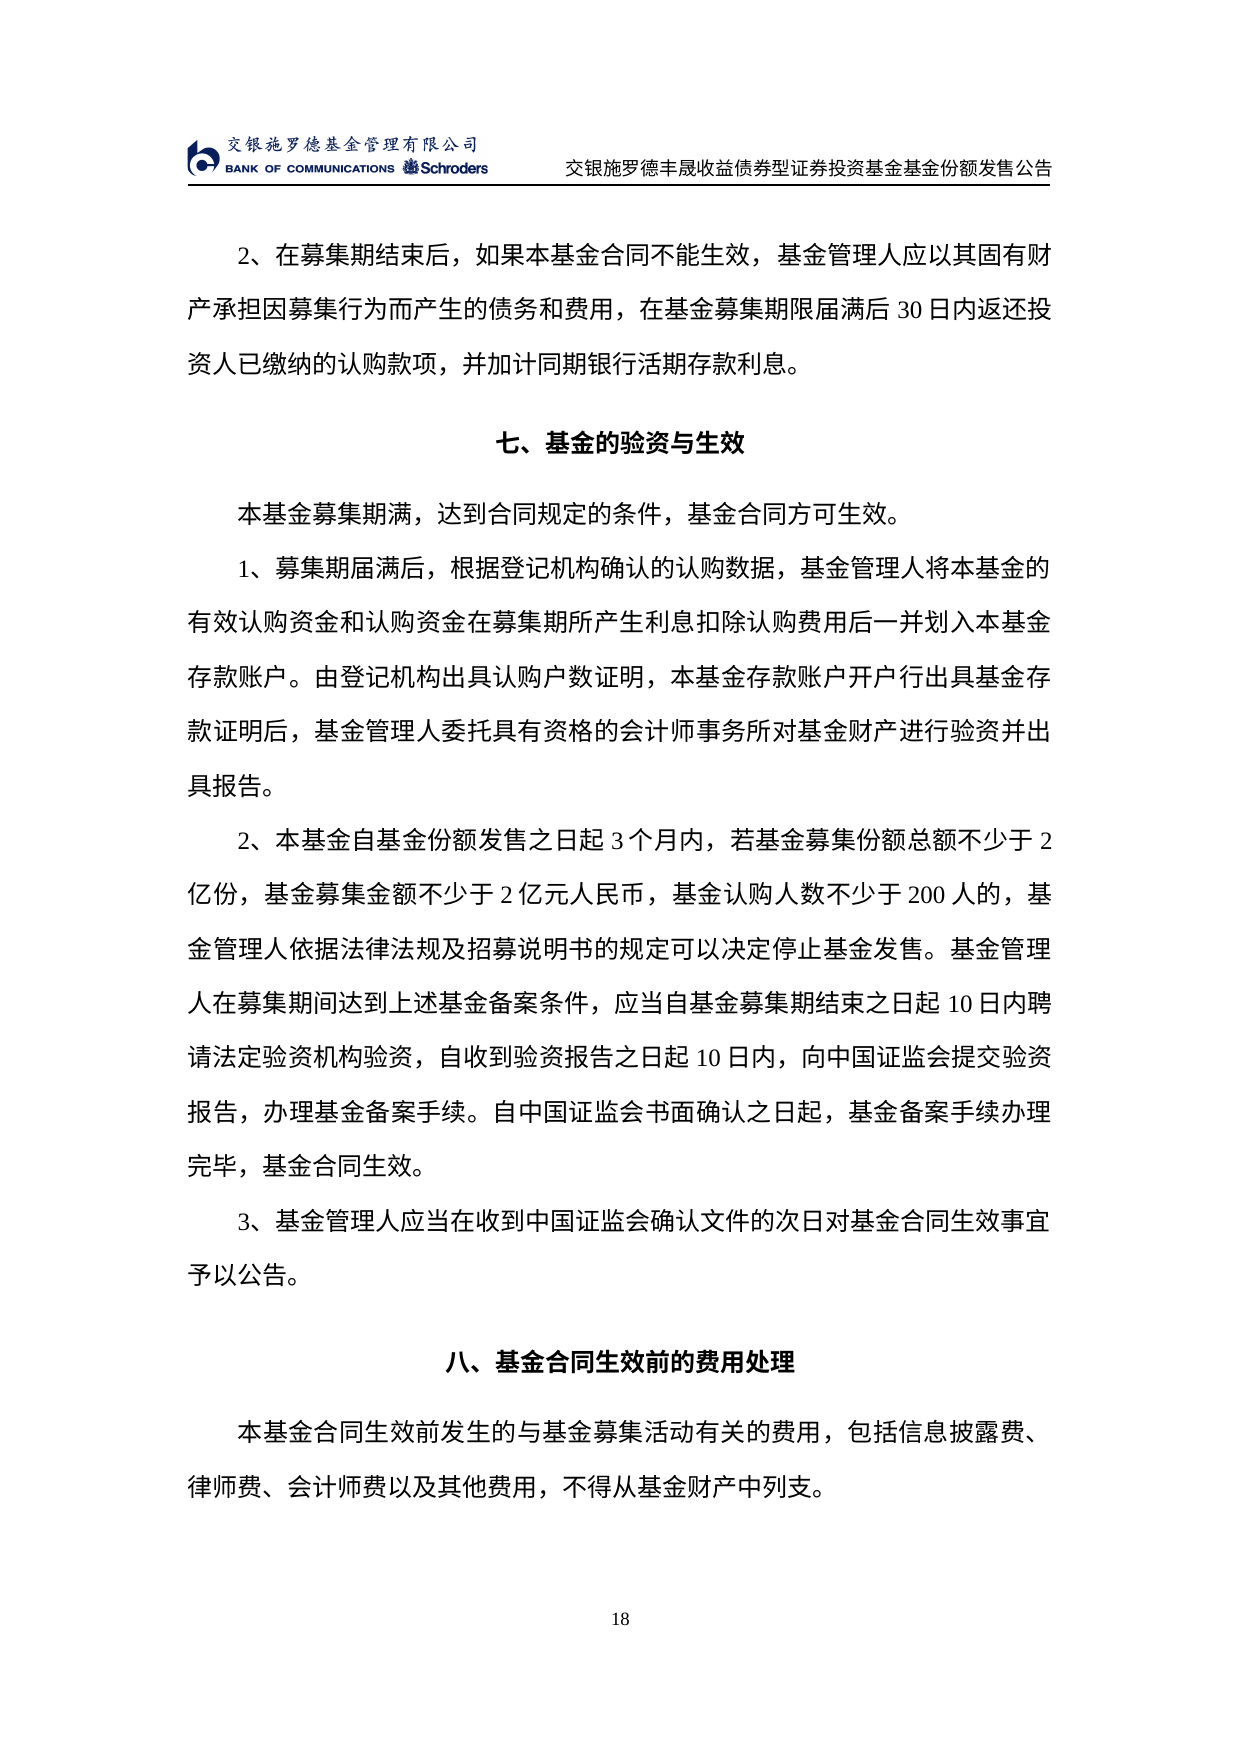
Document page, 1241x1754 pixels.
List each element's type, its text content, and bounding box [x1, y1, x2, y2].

text 八、基金合同生效前的费用处理 [187, 1342, 1053, 1378]
text 2、本基金自基金份额发售之日起3个月内，若基金募集份额总额不少于2亿份，基金募集金额不少于2亿元人民币，基金认购人数不少于200人的，基金管理人依据法律法规及招募说明书的规定可以决定停止基金发售。基金管理人在募集期间达到上述基金备案条件，应当自基金募集期结束之日起10日内聘请法定验资机构验资，自收到验资报告之日起10日内，向中国证监会提交验资报告，办理基金备案手续。自中国证监会书面确认之日起，基金备案手续办理完毕，基金合同生效。 [187, 820, 1053, 1183]
text 1、募集期届满后，根据登记机构确认的认购数据，基金管理人将本基金的有效认购资金和认购资金在募集期所产生利息扣除认购费用后一并划入本基金存款账户。由登记机构出具认购户数证明，本基金存款账户开户行出具基金存款证明后，基金管理人委托具有资格的会计师事务所对基金财产进行验资并出具报告。 [187, 548, 1053, 802]
text 本基金募集期满，达到合同规定的条件，基金合同方可生效。 [187, 494, 1053, 530]
text 3、基金管理人应当在收到中国证监会确认文件的次日对基金合同生效事宜予以公告。 [187, 1201, 1053, 1292]
text 本基金合同生效前发生的与基金募集活动有关的费用，包括信息披露费、律师费、会计师费以及其他费用，不得从基金财产中列支。 [187, 1413, 1053, 1503]
text 2、在募集期结束后，如果本基金合同不能生效，基金管理人应以其固有财产承担因募集行为而产生的债务和费用，在基金募集期限届满后30日内返还投资人已缴纳的认购款项，并加计同期银行活期存款利息。 [187, 235, 1053, 380]
picture [187, 136, 488, 176]
text 七、基金的验资与生效 [187, 423, 1053, 460]
